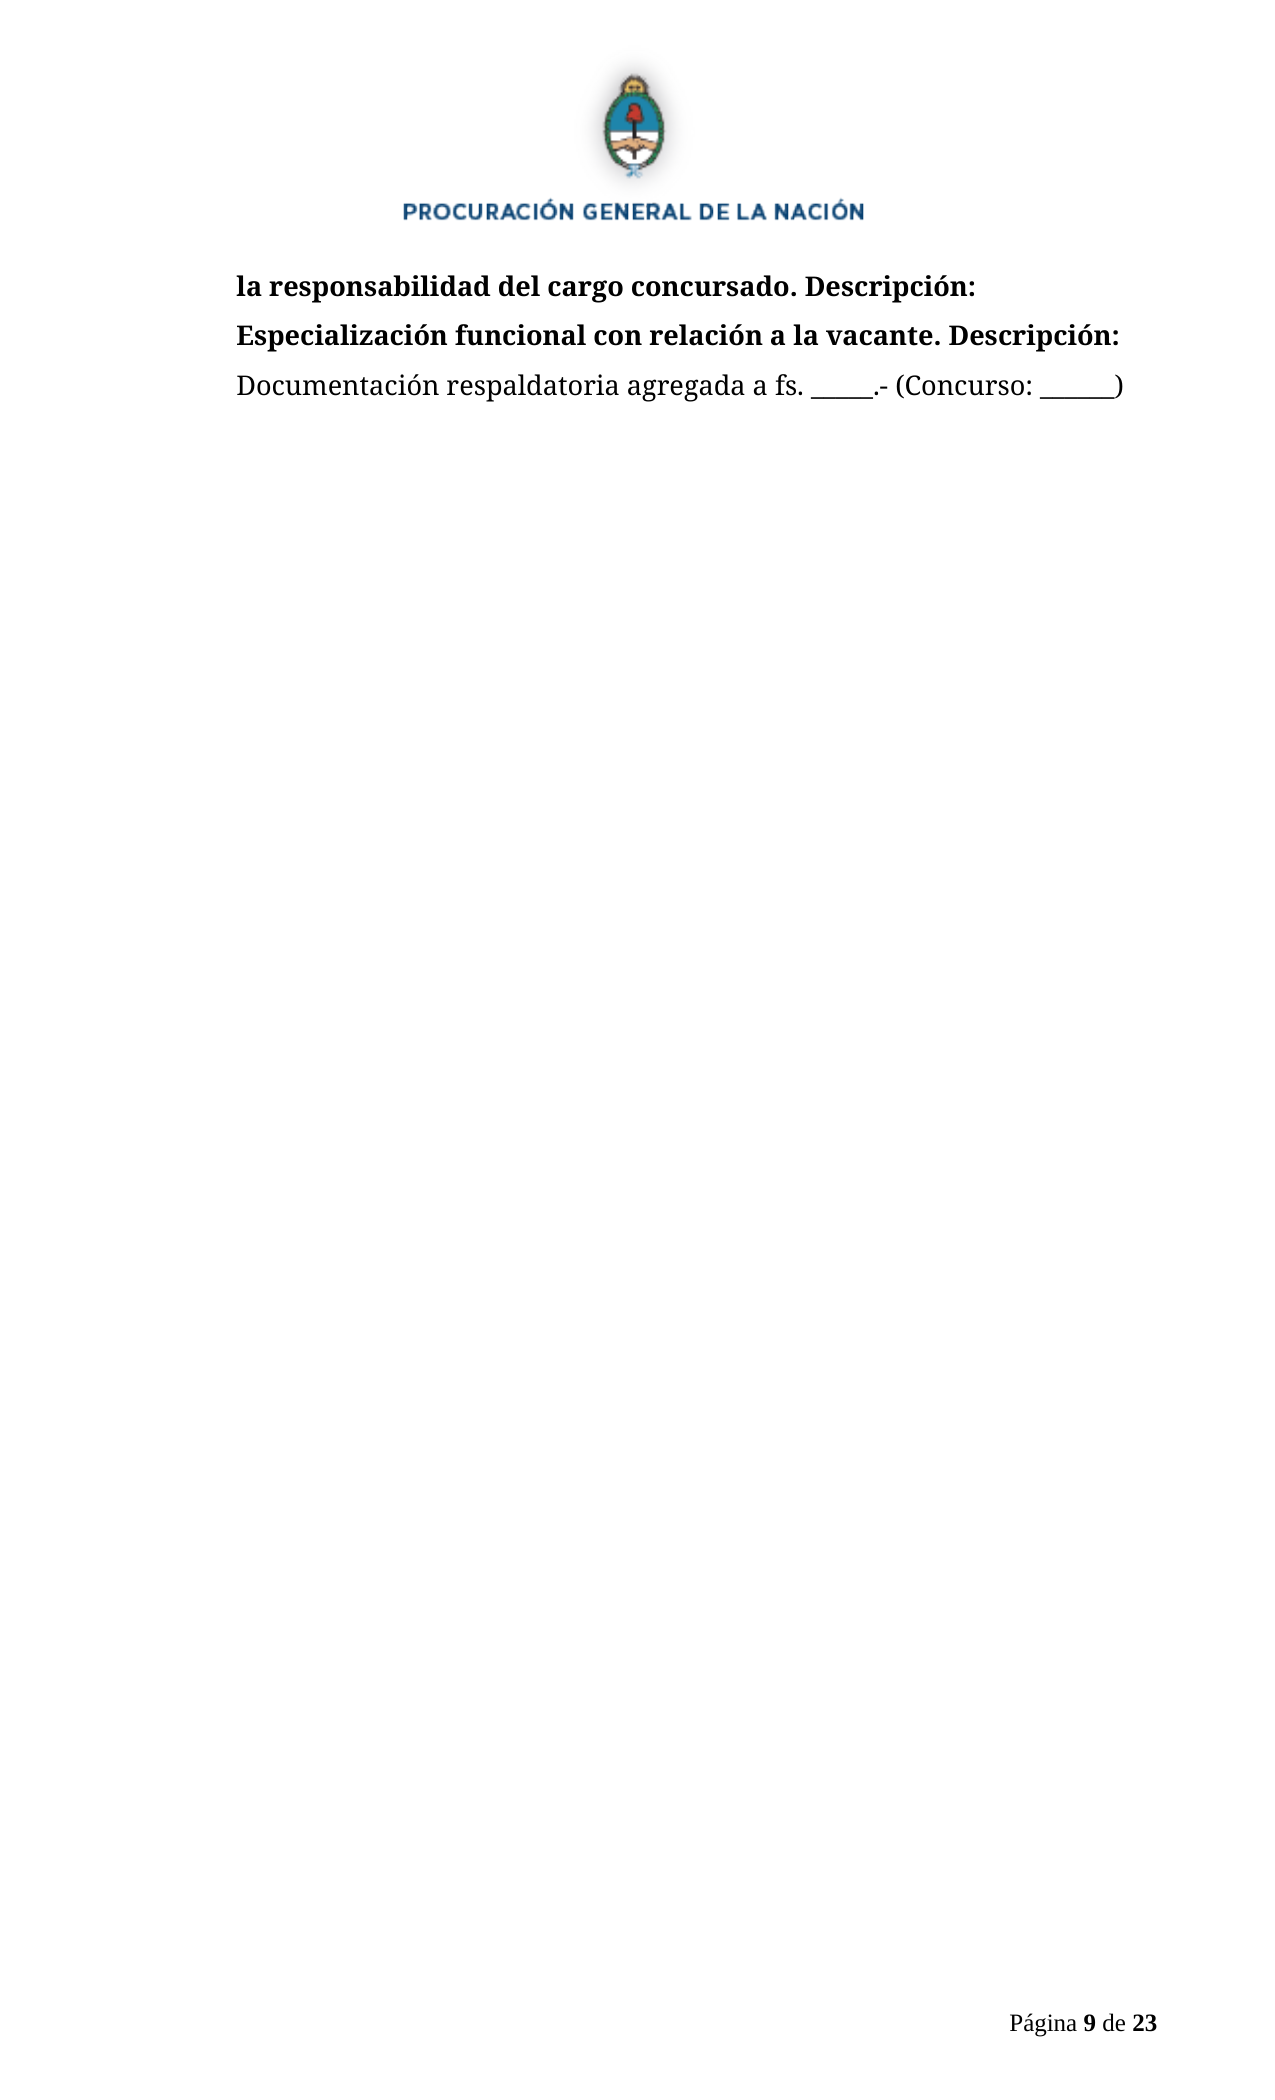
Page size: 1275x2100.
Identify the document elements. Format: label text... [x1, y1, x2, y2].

text Experiencia en la coordinación de equipos de trabajo acorde con la responsabilidad del cargo concursado. Descripción: [236, 267, 1157, 304]
text Documentación respaldatoria agregada a fs. _____.- (Concurso: ______)III.1.B. ANTECEDENTES LABORALES EN EL MINISTERIO PÚBLICO DE LA DEFENSA: (ordenados cronológicamente a partir del actual o más reciente) [236, 366, 1157, 403]
picture [402, 0, 868, 254]
text Especialización funcional con relación a la vacante. Descripción: [236, 317, 1157, 354]
